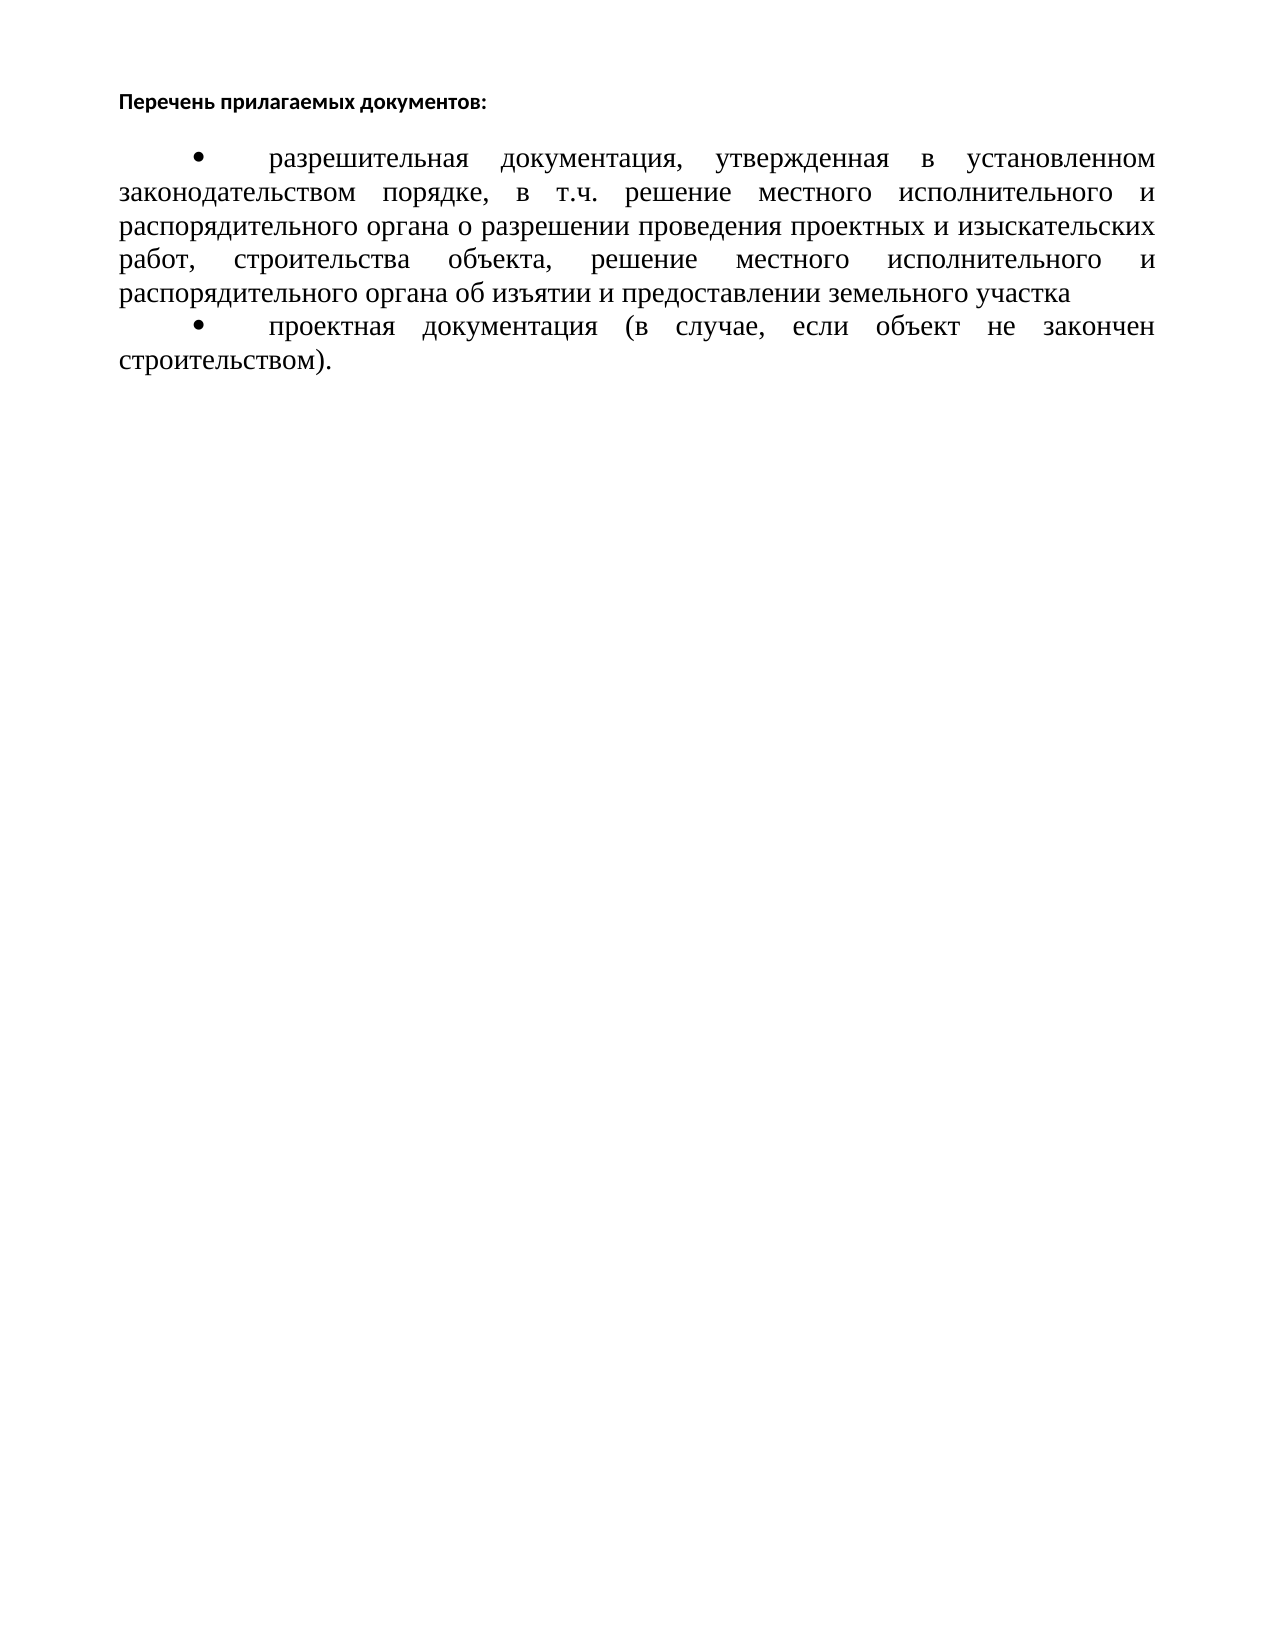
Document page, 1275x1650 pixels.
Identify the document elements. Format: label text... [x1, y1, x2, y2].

list разрешительная документация, утвержденная в установленном законодательством порядке, в т.ч. решение местного исполнительного и распорядительного органа о разрешении проведения проектных и изыскательских работ, строительства объекта, решение местного исполнительного и распорядительного органа об изъятии и предоставлении земельного участка [119, 141, 1156, 308]
text Перечень прилагаемых документов: [119, 87, 1156, 116]
list проектная документация (в случае, если объект не закончен строительством). [119, 308, 1156, 376]
